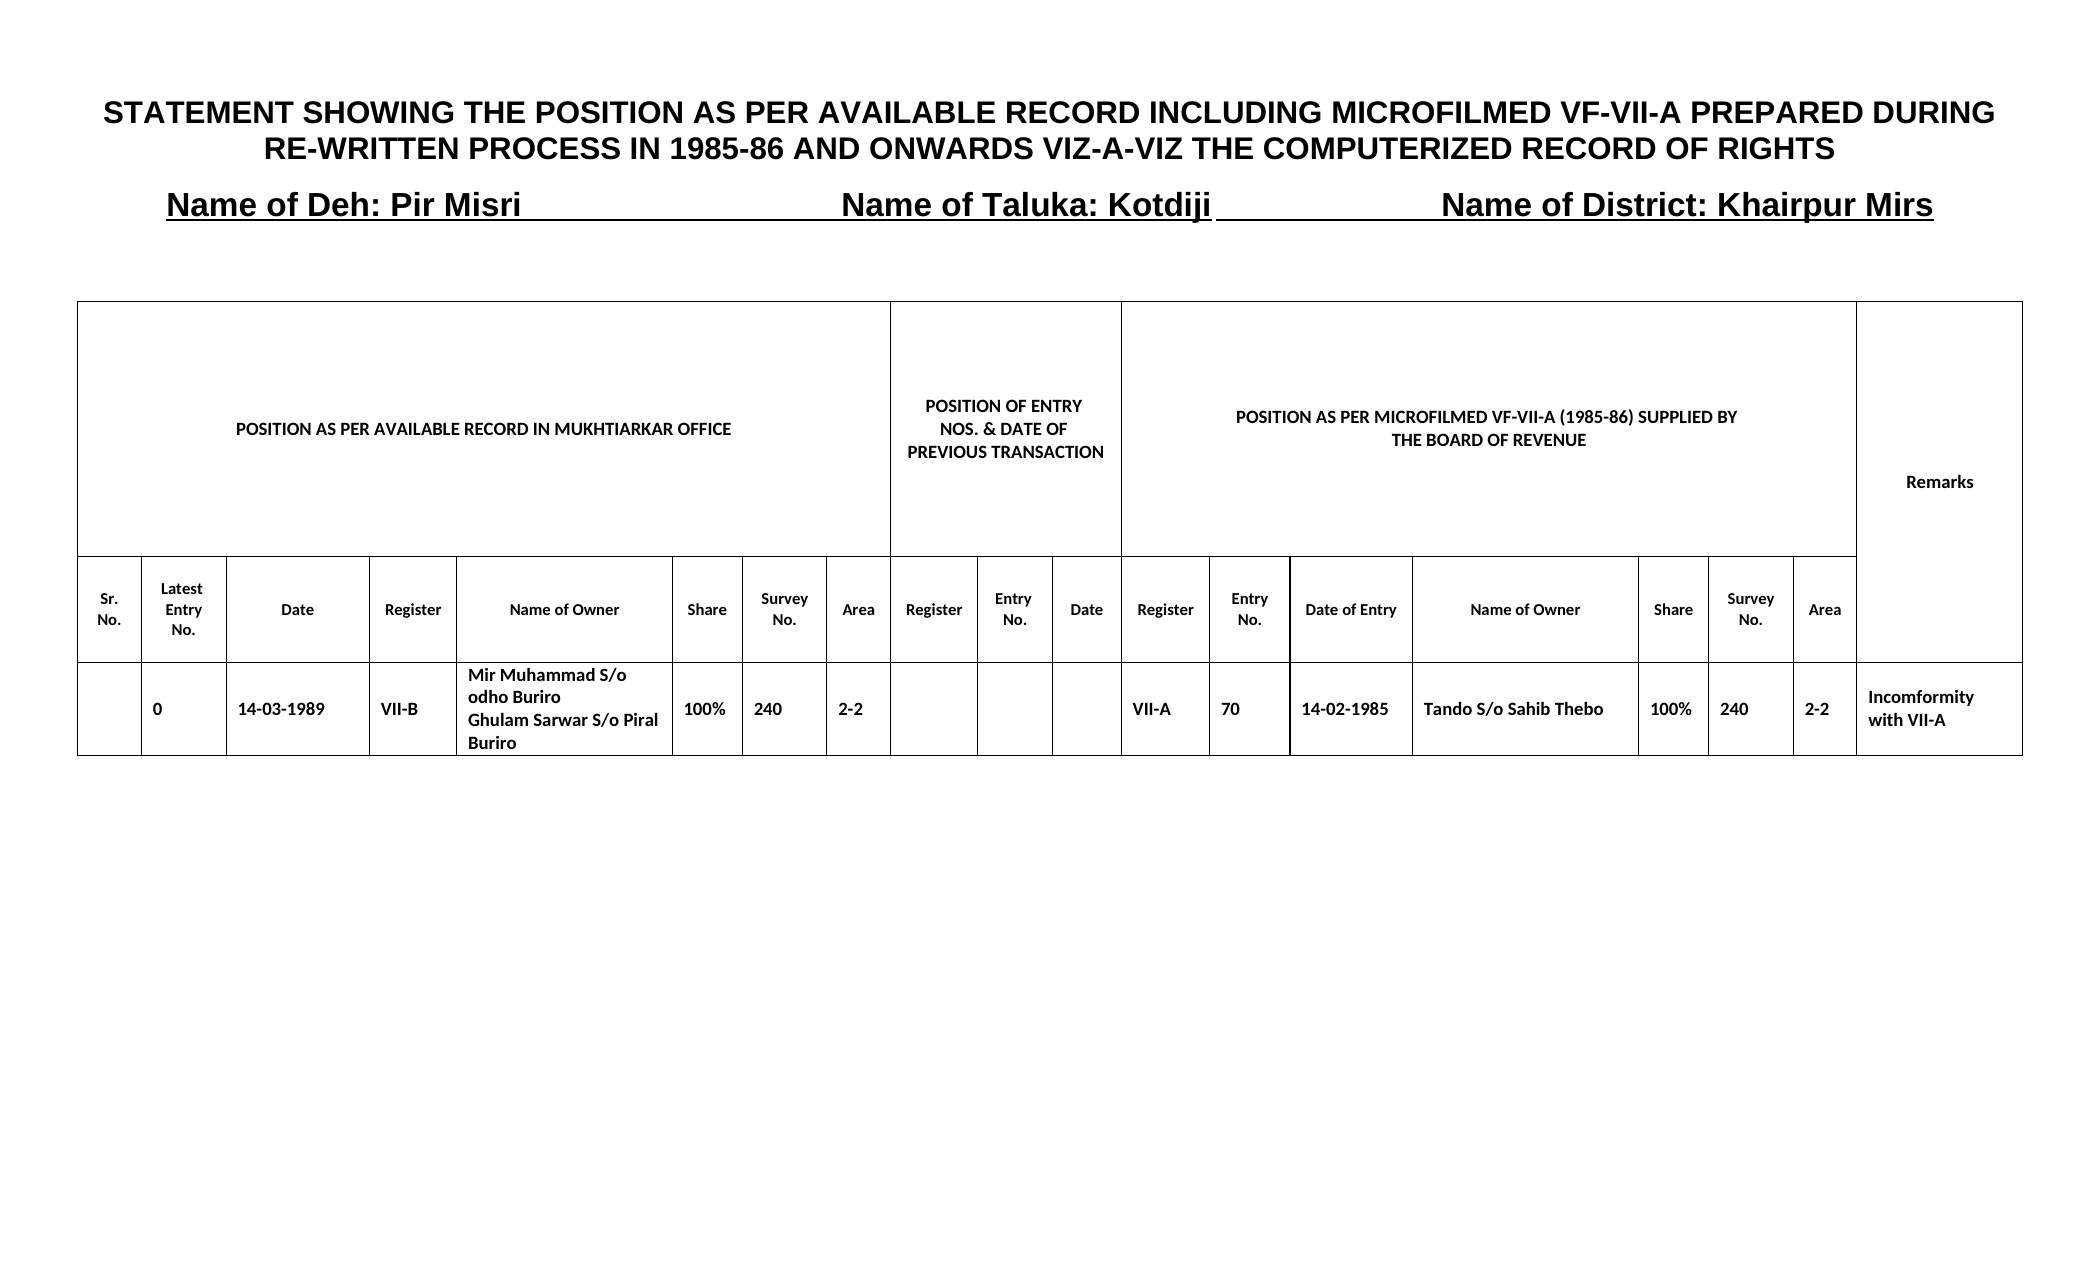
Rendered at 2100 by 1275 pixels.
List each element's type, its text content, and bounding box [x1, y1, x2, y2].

table_cell Survey No. [1709, 557, 1793, 662]
table_cell Date [1053, 557, 1121, 662]
table_cell 0 [142, 663, 226, 754]
table_cell Name of Owner [457, 557, 672, 662]
table_cell Entry No. [1210, 557, 1289, 662]
table_cell VII-A [1122, 663, 1209, 754]
table_cell 2-2 [1794, 663, 1856, 754]
table_cell 70 [1210, 663, 1289, 754]
table_cell Survey No. [743, 557, 826, 662]
table_header POSITION AS PER AVAILABLE RECORD IN MUKHTIARKAR OFFICE [78, 302, 890, 556]
table_cell VII-B [370, 663, 456, 754]
table_cell [978, 663, 1052, 754]
text STATEMENT SHOWING THE POSITION AS PER AVAILABLE RECORD INCLUDING MICROFILMED VF-VII-A PREPARED DURING RE-WRITTEN PROCESS IN 1985-86 AND ONWARDS VIZ-A-VIZ THE COMPUTERIZED RECORD OF RIGHTS [75, 94, 2025, 166]
table_cell Sr. No. [78, 557, 141, 662]
text Name of Deh: Pir Misri Name of Taluka: Kotdiji Name of District: Khairpur Mirs [75, 186, 2025, 224]
table_cell Name of Owner [1413, 557, 1638, 662]
table_cell 14-02-1985 [1291, 663, 1412, 754]
table_cell Latest Entry No. [142, 557, 226, 662]
table_header POSITION AS PER MICROFILMED VF-VII-A (1985-86) SUPPLIED BY THE BOARD OF REVENUE [1122, 302, 1856, 556]
table_cell [1053, 663, 1121, 754]
table_cell Area [1794, 557, 1856, 662]
table_cell 100% [1639, 663, 1708, 754]
table_cell Mir Muhammad S/o odho Buriro Ghulam Sarwar S/o Piral Buriro [457, 663, 672, 754]
table_cell 100% [673, 663, 742, 754]
table_cell Entry No. [978, 557, 1052, 662]
table_cell Incomformity with VII-A [1857, 663, 2022, 754]
table_cell Tando S/o Sahib Thebo [1413, 663, 1638, 754]
table_cell Share [673, 557, 742, 662]
table_cell Date [227, 557, 369, 662]
table_cell Area [827, 557, 890, 662]
table_cell Date of Entry [1291, 557, 1412, 662]
table_cell [78, 663, 141, 754]
table_cell Register [370, 557, 456, 662]
table_cell Share [1639, 557, 1708, 662]
table_cell 14-03-1989 [227, 663, 369, 754]
table_header POSITION OF ENTRY NOS. & DATE OF PREVIOUS TRANSACTION [891, 302, 1121, 556]
table_cell Register [891, 557, 977, 662]
table_cell 240 [743, 663, 826, 754]
table_cell [891, 663, 977, 754]
table_cell Register [1122, 557, 1209, 662]
table_cell 240 [1709, 663, 1793, 754]
table_cell 2-2 [827, 663, 890, 754]
table_header Remarks [1857, 302, 2022, 662]
